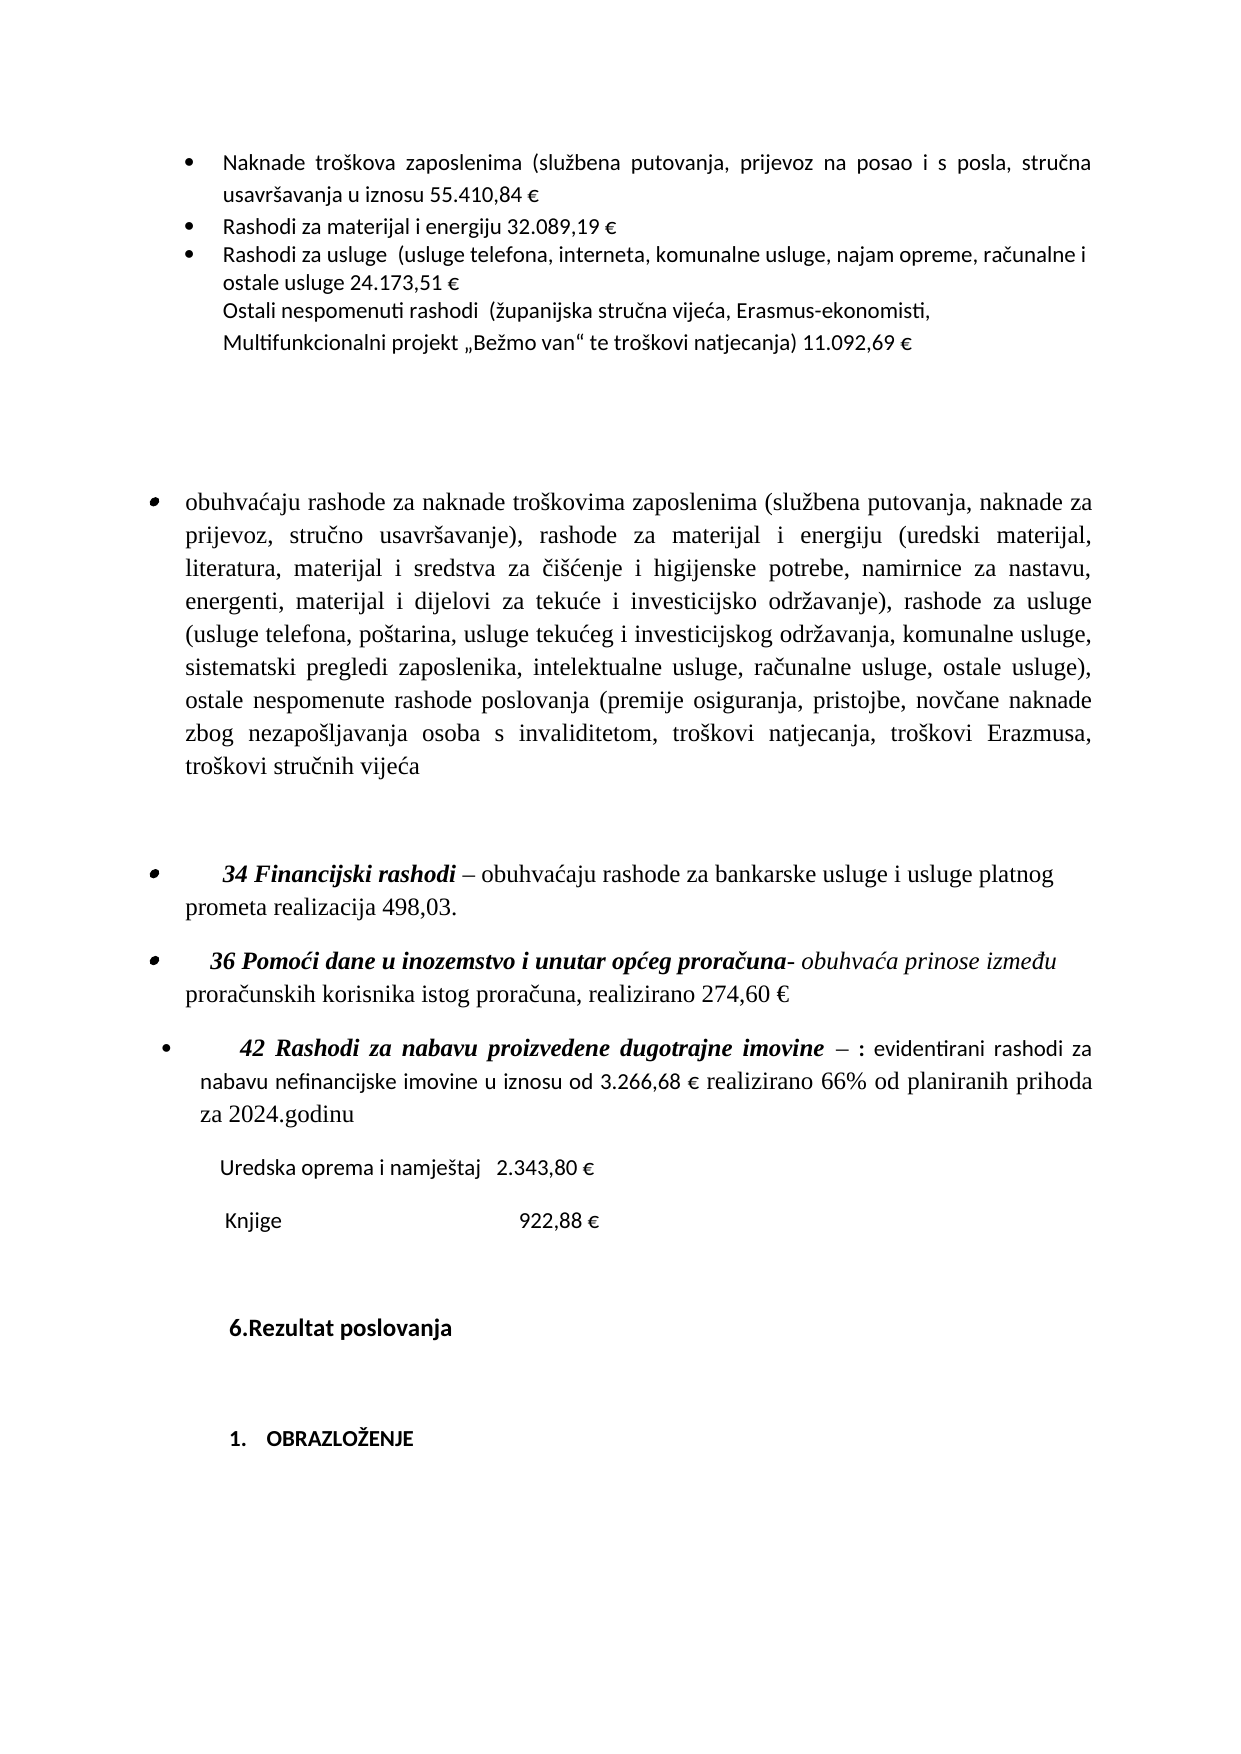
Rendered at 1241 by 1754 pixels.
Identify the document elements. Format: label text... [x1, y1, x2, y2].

list obuhvaćaju rashode za naknade troškovima zaposlenima (službena putovanja, naknade za prijevoz, stručno usavršavanje), rashode za materijal i energiju (uredski materijal, literatura, materijal i sredstva za čišćenje i higijenske potrebe, namirnice za nastavu, energenti, materijal i dijelovi za tekuće i investicijsko održavanje), rashode za usluge (usluge telefona, poštarina, usluge tekućeg i investicijskog održavanja, komunalne usluge, sistematski pregledi zaposlenika, intelektualne usluge, računalne usluge, ostale usluge), ostale nespomenute rashode poslovanja (premije osiguranja, pristojbe, novčane naknade zbog nezapošljavanja osoba s invaliditetom, troškovi natjecanja, troškovi Erazmusa, troškovi stručnih vijeća [148, 487, 1093, 780]
list 34 Financijski rashodi – obuhvaćaju rashode za bankarske usluge i usluge platnog prometa realizacija 498,03. [148, 859, 1093, 921]
list 42 Rashodi za nabavu proizvedene dugotrajne imovine – : evidentirani rashodi za nabavu nefinancijske imovine u iznosu od 3.266,68 € realizirano 66% od planiranih prihoda za 2024.godinu [162, 1033, 1093, 1128]
list Naknade troškova zaposlenima (službena putovanja, prijevoz na posao i s posla, stručna usavršavanja u iznosu 55.410,84 € [185, 148, 1093, 208]
list 36 Pomoći dane u inozemstvo i unutar općeg proračuna- obuhvaća prinose između proračunskih korisnika istog proračuna, realizirano 274,60 € [148, 946, 1093, 1008]
list OBRAZLOŽENJE [229, 1424, 1093, 1452]
text 6.Rezultat poslovanja [229, 1312, 1093, 1343]
list Rashodi za usluge (usluge telefona, interneta, komunalne usluge, najam opreme, računalne i ostale usluge 24.173,51 € [185, 240, 1093, 296]
list Rashodi za materijal i energiju 32.089,19 € [185, 212, 1093, 240]
text Uredska oprema i namještaj 2.343,80 € [148, 1153, 1093, 1181]
text Knjige 922,88 € [148, 1206, 1093, 1234]
text Ostali nespomenuti rashodi (županijska stručna vijeća, Erasmus-ekonomisti, Multifunkcionalni projekt „Bežmo van“ te troškovi natjecanja) 11.092,69 € [223, 296, 1093, 356]
